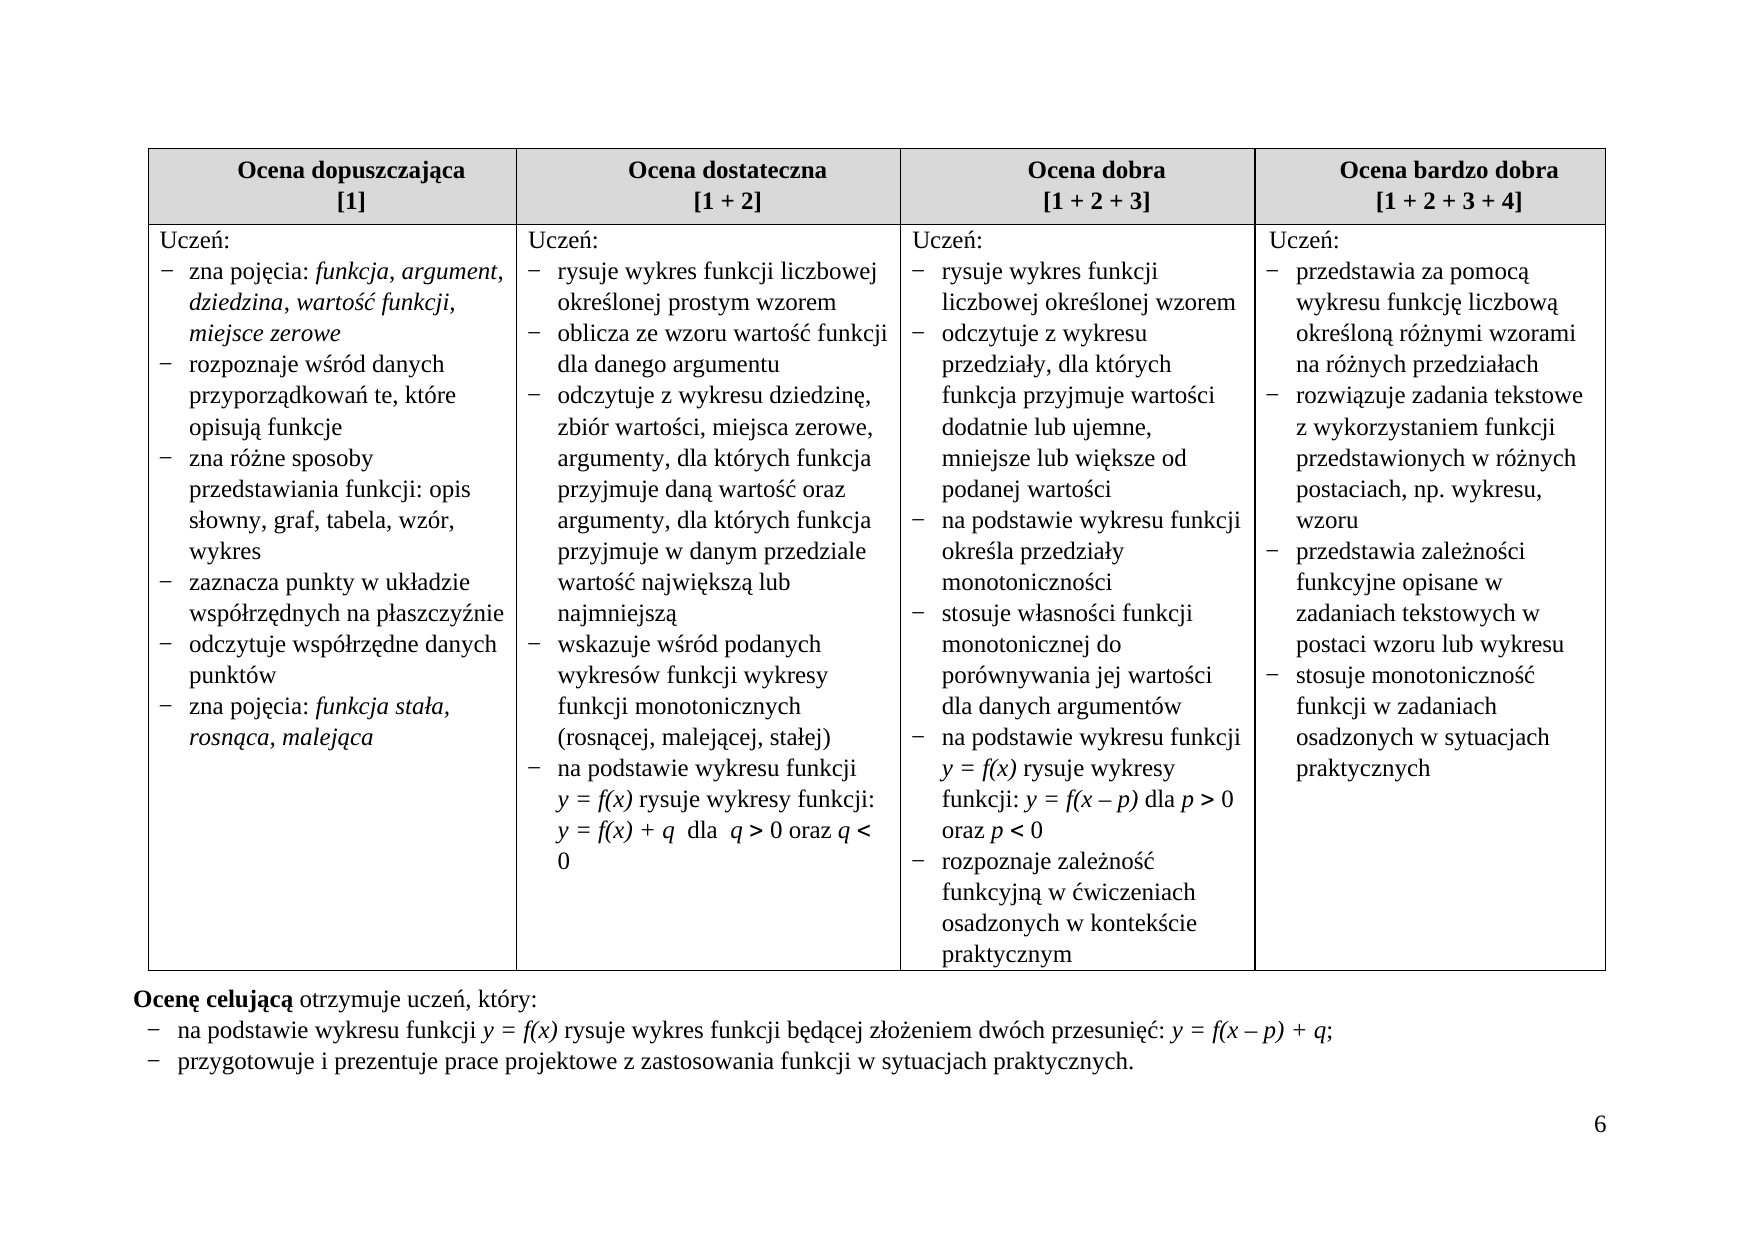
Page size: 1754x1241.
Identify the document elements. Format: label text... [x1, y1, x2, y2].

list przygotowuje i prezentuje prace projektowe z zastosowania funkcji w sytuacjach praktycznych. [146, 1046, 1606, 1075]
table_header Ocena dobra [1 + 2 + 3] [901, 149, 1254, 224]
list na podstawie wykresu funkcji y = f(x) rysuje wykres funkcji będącej złożeniem dwóch przesunięć: y = f(x – p) + q; [146, 1015, 1606, 1044]
text Ocenę celującą otrzymuje uczeń, który: [133, 984, 1606, 1013]
table_cell Uczeń: zna pojęcia: funkcja, argument, dziedzina, wartość funkcji, miejsce zerowe rozpoznaje wśród danych przyporządkowań te, które opisują funkcje zna różne sposoby przedstawiania funkcji: opis słowny, graf, tabela, wzór, wykres zaznacza punkty w układzie współrzędnych na płaszczyźnie odczytuje współrzędne danych punktów zna pojęcia: funkcja stała, rosnąca, malejąca [149, 225, 516, 970]
table_header Ocena dostateczna [1 + 2] [517, 149, 900, 224]
table_cell Uczeń: przedstawia za pomocą wykresu funkcję liczbową określoną różnymi wzorami na różnych przedziałach rozwiązuje zadania tekstowe z wykorzystaniem funkcji przedstawionych w różnych postaciach, np. wykresu, wzoru przedstawia zależności funkcyjne opisane w zadaniach tekstowych w postaci wzoru lub wykresu stosuje monotoniczność funkcji w zadaniach osadzonych w sytuacjach praktycznych [1256, 225, 1605, 970]
table_cell Uczeń: rysuje wykres funkcji liczbowej określonej prostym wzorem oblicza ze wzoru wartość funkcji dla danego argumentu odczytuje z wykresu dziedzinę, zbiór wartości, miejsca zerowe, argumenty, dla których funkcja przyjmuje daną wartość oraz argumenty, dla których funkcja przyjmuje w danym przedziale wartość największą lub najmniejszą wskazuje wśród podanych wykresów funkcji wykresy funkcji monotonicznych (rosnącej, malejącej, stałej) na podstawie wykresu funkcji y = f(x) rysuje wykresy funkcji: y = f(x) + q dla q 0 oraz q 0 [517, 225, 900, 970]
table_header Ocena bardzo dobra [1 + 2 + 3 + 4] [1256, 149, 1605, 224]
table_header Ocena dopuszczająca [1] [149, 149, 516, 224]
table_cell Uczeń: rysuje wykres funkcji liczbowej określonej wzorem odczytuje z wykresu przedziały, dla których funkcja przyjmuje wartości dodatnie lub ujemne, mniejsze lub większe od podanej wartości na podstawie wykresu funkcji określa przedziały monotoniczności stosuje własności funkcji monotonicznej do porównywania jej wartości dla danych argumentów na podstawie wykresu funkcji y = f(x) rysuje wykresy funkcji: y = f(x – p) dla p 0 oraz p 0 rozpoznaje zależność funkcyjną w ćwiczeniach osadzonych w kontekście praktycznym [901, 225, 1254, 970]
